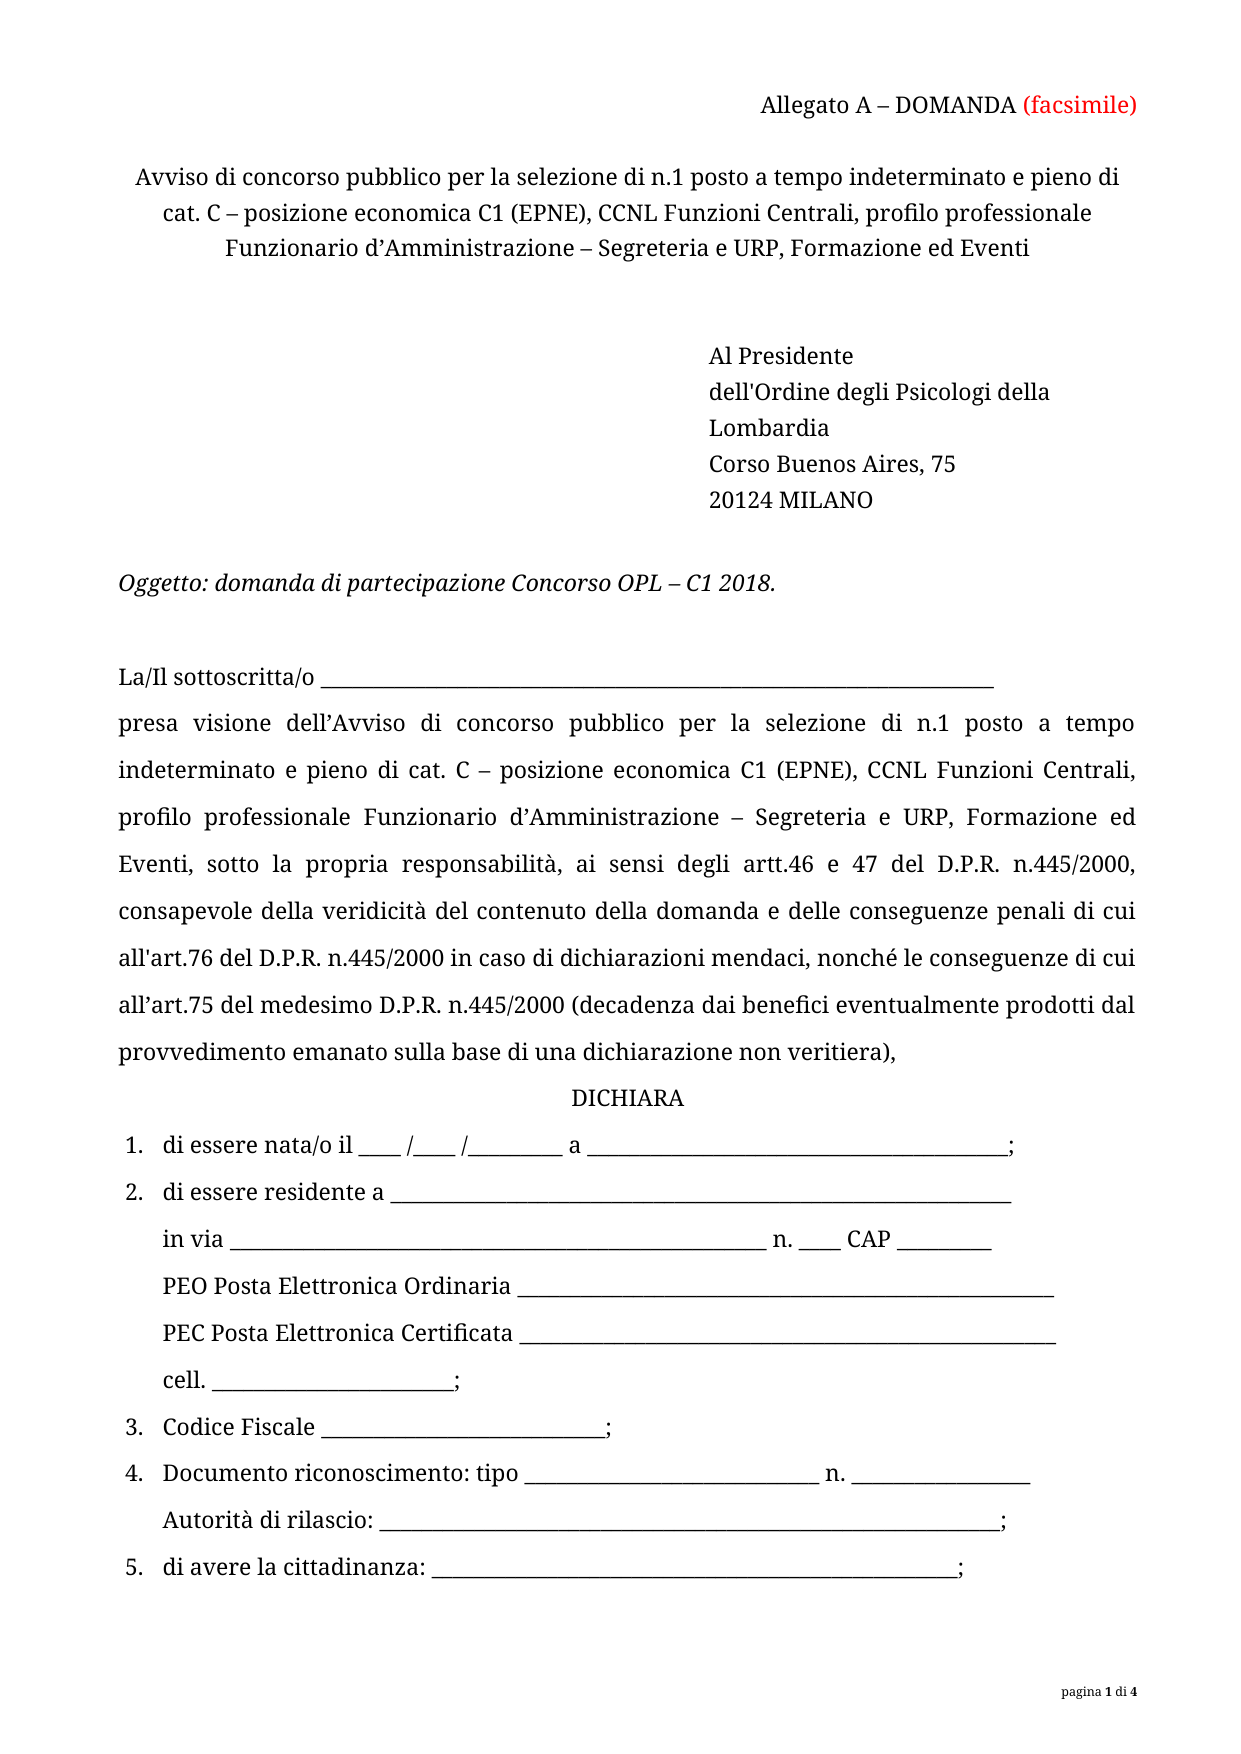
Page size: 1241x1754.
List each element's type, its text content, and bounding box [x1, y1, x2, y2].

text Corso Buenos Aires, 75 [709, 448, 1137, 479]
text Al Presidente [709, 340, 1137, 371]
list di essere residente a ___________________________________________________________ [125, 1176, 1137, 1207]
list di essere nata/o il ____ /____ /_________ a ________________________________________; [125, 1129, 1137, 1161]
text La/Il sottoscritta/o ________________________________________________________________ [118, 661, 1137, 692]
text in via ___________________________________________________ n. ____ CAP _________ [162, 1223, 1137, 1254]
list Documento riconoscimento: tipo ____________________________ n. _________________ [125, 1457, 1137, 1489]
text dell'Ordine degli Psicologi della Lombardia [709, 376, 1137, 443]
text PEO Posta Elettronica Ordinaria ___________________________________________________ [162, 1270, 1137, 1301]
text 20124 MILANO [709, 484, 1137, 515]
title Avviso di concorso pubblico per la selezione di n.1 posto a tempo indeterminato e pieno di cat. C – posizione economica C1 (EPNE), CCNL Funzioni Centrali, profilo professionale Funzionario d’Amministrazione – Segreteria e URP, Formazione ed Eventi [118, 161, 1137, 264]
title presa visione dell’Avviso di concorso pubblico per la selezione di n.1 posto a tempo indeterminato e pieno di cat. C – posizione economica C1 (EPNE), CCNL Funzioni Centrali, profilo professionale Funzionario d’Amministrazione – Segreteria e URP, Formazione ed Eventi, sotto la propria responsabilità, ai sensi degli artt.46 e 47 del D.P.R. n.445/2000, consapevole della veridicità del contenuto della domanda e delle conseguenze penali di cui all'art.76 del D.P.R. n.445/2000 in caso di dichiarazioni mendaci, nonché le conseguenze di cui all’art.75 del medesimo D.P.R. n.445/2000 (decadenza dai benefici eventualmente prodotti dal provvedimento emanato sulla base di una dichiarazione non veritiera), [118, 707, 1137, 1067]
text DICHIARA [118, 1082, 1137, 1114]
text Oggetto: domanda di partecipazione Concorso OPL – C1 2018. [118, 567, 1137, 598]
text Autorità di rilascio: ___________________________________________________________; [162, 1504, 1137, 1536]
text PEC Posta Elettronica Certificata ___________________________________________________ [162, 1317, 1137, 1348]
list Codice Fiscale ___________________________; [125, 1411, 1137, 1442]
list di avere la cittadinanza: __________________________________________________; [125, 1551, 1137, 1582]
text cell. _______________________; [162, 1364, 1137, 1395]
text Allegato A – DOMANDA (facsimile) [118, 89, 1137, 120]
